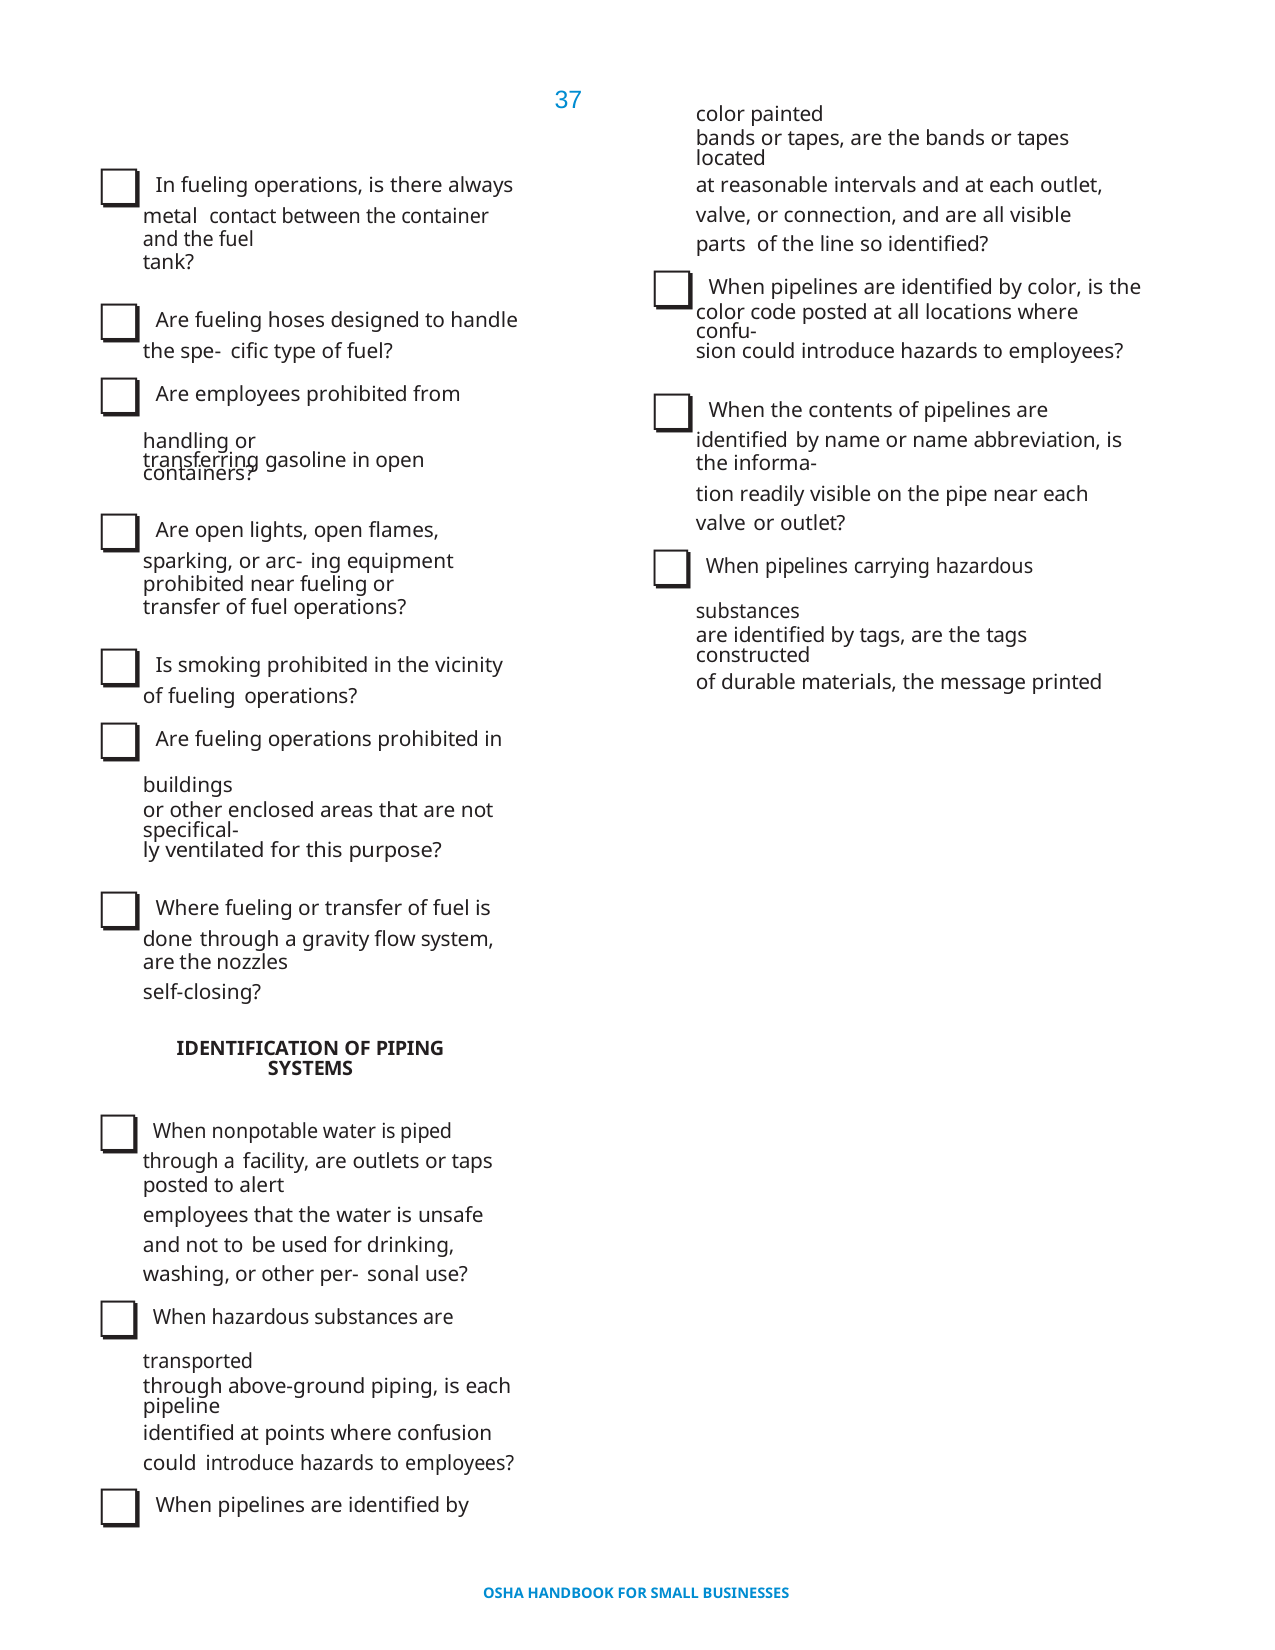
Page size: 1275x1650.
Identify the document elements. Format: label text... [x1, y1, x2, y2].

text self-closing? [143, 977, 519, 1006]
text color code posted at all locations where confu- [696, 303, 1142, 343]
text or other enclosed areas that are not specifical- [143, 802, 519, 841]
text ❏ When pipelines are identified by color, is the [651, 259, 1142, 303]
text ❏ Are fueling hoses designed to handle the spe- cific type of fuel? [98, 275, 519, 364]
text transferring gasoline in open containers? [143, 457, 519, 483]
text sion could introduce hazards to employees? [696, 344, 1142, 362]
text ❏ When the contents of pipelines are identified by name or name abbreviation, is the informa- [651, 364, 1142, 477]
text 37 [85, 85, 582, 114]
text ❏ Is smoking prohibited in the vicinity of fueling operations? [98, 619, 519, 709]
text tank? [143, 255, 519, 273]
text bands or tapes, are the bands or tapes located [696, 130, 1142, 169]
text tion readily visible on the pipe near each valve or outlet? [696, 479, 1142, 537]
text ❏ When pipelines are identified by color painted [651, 85, 1142, 130]
text ❏ When hazardous substances are transported [98, 1289, 519, 1378]
text transfer of fuel operations? [143, 599, 519, 618]
text ly ventilated for this purpose? [143, 842, 519, 861]
text ❏ Are employees prohibited from handling or [98, 364, 519, 457]
text through above-ground piping, is each pipeline [143, 1378, 519, 1417]
text ❏ Where fueling or transfer of fuel is done through a gravity flow system, are the nozzles [98, 863, 519, 976]
text ❏ Are fueling operations prohibited in buildings [98, 709, 519, 802]
text of durable materials, the message printed [696, 667, 1142, 696]
text IDENTIFICATION OF PIPING SYSTEMS [172, 1039, 449, 1080]
text ❏ In fueling operations, is there always metal contact between the container and the fuel [98, 140, 519, 253]
text identified at points where confusion could introduce hazards to employees? [143, 1418, 519, 1476]
text ❏ Are open lights, open flames, sparking, or arc- ing equipment prohibited near fueling or [98, 484, 519, 597]
text ❏ When pipelines carrying hazardous substances [651, 538, 1142, 627]
text ❏ When pipelines are identified by color painted [98, 1477, 519, 1522]
text at reasonable intervals and at each outlet, valve, or connection, and are all visible parts of the line so identified? [696, 170, 1124, 258]
text are identified by tags, are the tags constructed [696, 627, 1142, 666]
text employees that the water is unsafe and not to be used for drinking, washing, or other per- sonal use? [143, 1200, 519, 1288]
text ❏ When nonpotable water is piped through a facility, are outlets or taps posted to alert [98, 1085, 519, 1198]
